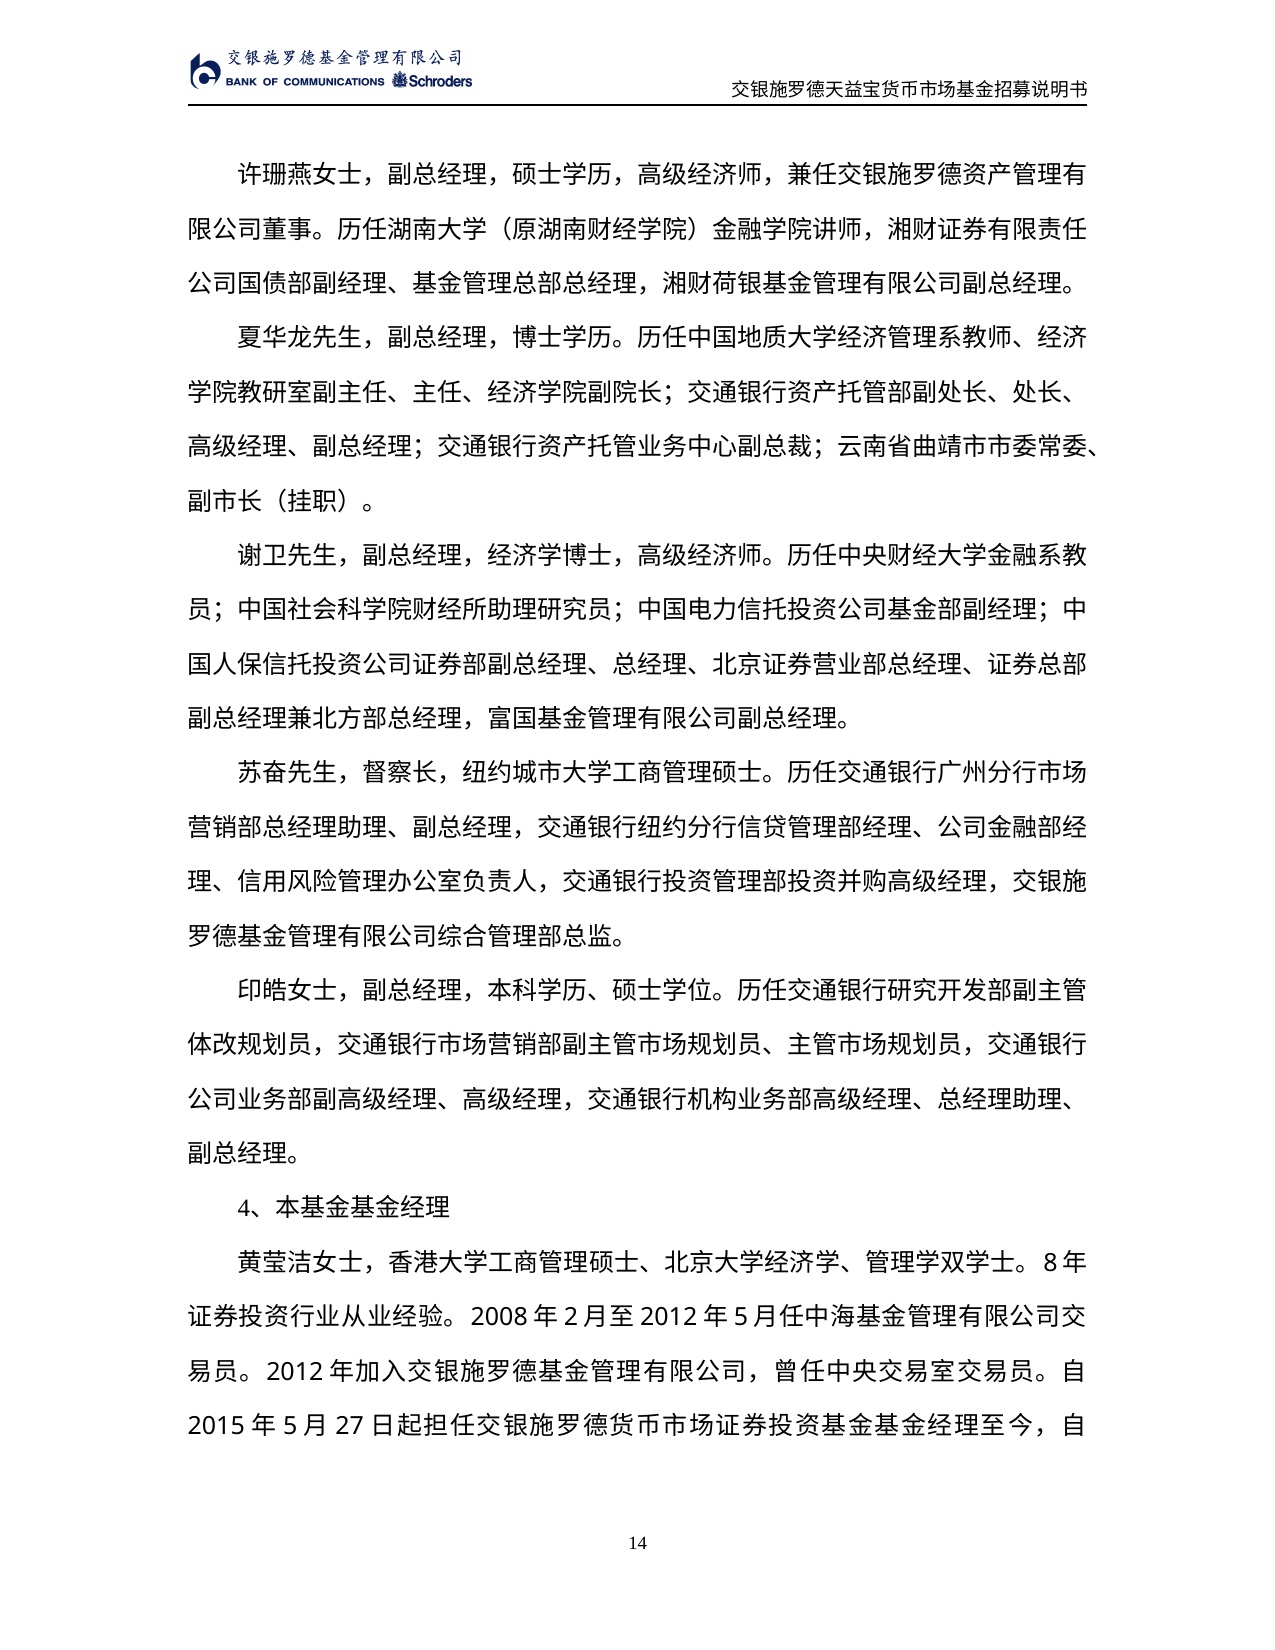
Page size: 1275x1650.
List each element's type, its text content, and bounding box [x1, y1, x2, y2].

text 4、本基金基金经理 [187, 1188, 1087, 1224]
text 谢卫先生，副总经理，经济学博士，高级经济师。历任中央财经大学金融系教员；中国社会科学院财经所助理研究员；中国电力信托投资公司基金部副经理；中国人保信托投资公司证券部副总经理、总经理、北京证券营业部总经理、证券总部副总经理兼北方部总经理，富国基金管理有限公司副总经理。 [187, 535, 1087, 735]
picture [190, 50, 472, 89]
text 许珊燕女士，副总经理，硕士学历，高级经济师，兼任交银施罗德资产管理有限公司董事。历任湖南大学（原湖南财经学院）金融学院讲师，湘财证券有限责任公司国债部副经理、基金管理总部总经理，湘财荷银基金管理有限公司副总经理。 [187, 155, 1087, 300]
text 夏华龙先生，副总经理，博士学历。历任中国地质大学经济管理系教师、经济学院教研室副主任、主任、经济学院副院长；交通银行资产托管部副处长、处长、高级经理、副总经理；交通银行资产托管业务中心副总裁；云南省曲靖市市委常委、副市长（挂职）。 [187, 318, 1087, 517]
text 印皓女士，副总经理，本科学历、硕士学位。历任交通银行研究开发部副主管体改规划员，交通银行市场营销部副主管市场规划员、主管市场规划员，交通银行公司业务部副高级经理、高级经理，交通银行机构业务部高级经理、总经理助理、副总经理。 [187, 970, 1087, 1170]
text 苏奋先生，督察长，纽约城市大学工商管理硕士。历任交通银行广州分行市场营销部总经理助理、副总经理，交通银行纽约分行信贷管理部经理、公司金融部经理、信用风险管理办公室负责人，交通银行投资管理部投资并购高级经理，交银施罗德基金管理有限公司综合管理部总监。 [187, 753, 1087, 952]
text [187, 1242, 1087, 1442]
